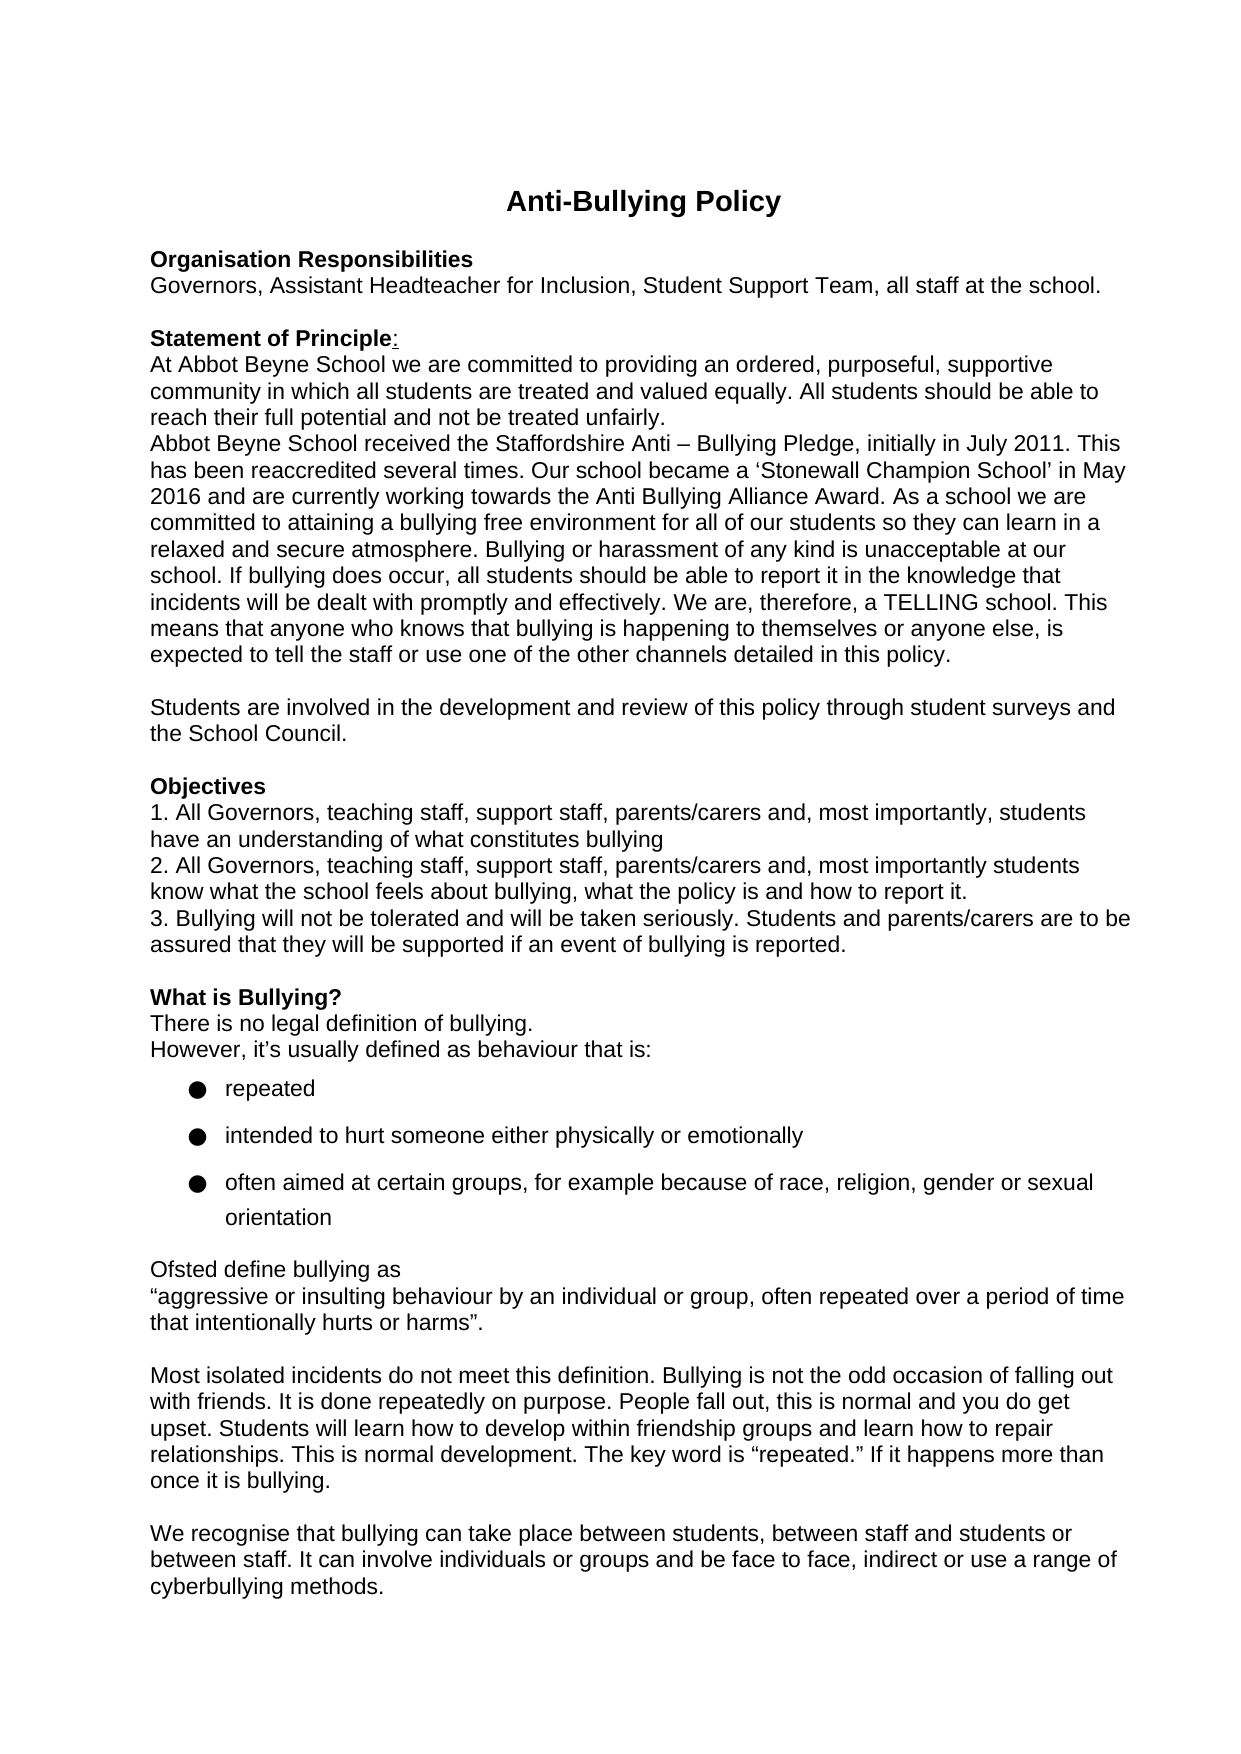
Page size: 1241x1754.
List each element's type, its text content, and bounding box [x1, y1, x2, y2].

list often aimed at certain groups, for example because of race, religion, gender or sexual orientation [187, 1157, 1137, 1230]
text 3. Bullying will not be tolerated and will be taken seriously. Students and parents/carers are to be assured that they will be supported if an event of bullying is reported. [150, 905, 1137, 957]
text Students are involved in the development and review of this policy through student surveys and the School Council. [150, 694, 1137, 747]
text However, it’s usually defined as behaviour that is: [150, 1036, 1137, 1063]
list intended to hurt someone either physically or emotionally [187, 1110, 1137, 1157]
text Most isolated incidents do not meet this definition. Bullying is not the odd occasion of falling out with friends. It is done repeatedly on purpose. People fall out, this is normal and you do get upset. Students will learn how to develop within friendship groups and learn how to repair relationships. This is normal development. The key word is “repeated.” If it happens more than once it is bullying. [150, 1362, 1137, 1494]
text Organisation Responsibilities [150, 246, 1137, 272]
text What is Bullying? [150, 984, 1137, 1010]
text Objectives [150, 773, 1137, 799]
text Governors, Assistant Headteacher for Inclusion, Student Support Team, all staff at the school. [150, 272, 1137, 298]
text 2. All Governors, teaching staff, support staff, parents/carers and, most importantly students know what the school feels about bullying, what the policy is and how to report it. [150, 852, 1137, 905]
text 1. All Governors, teaching staff, support staff, parents/carers and, most importantly, students have an understanding of what constitutes bullying [150, 799, 1137, 852]
text Ofsted define bullying as [150, 1256, 1137, 1283]
text There is no legal definition of bullying. [150, 1010, 1137, 1036]
text Anti-Bullying Policy [150, 183, 1137, 217]
text We recognise that bullying can take place between students, between staff and students or between staff. It can involve individuals or groups and be face to face, indirect or use a range of cyberbullying methods. [150, 1520, 1137, 1599]
list repeated [187, 1063, 1137, 1110]
text “aggressive or insulting behaviour by an individual or group, often repeated over a period of time that intentionally hurts or harms”. [150, 1283, 1137, 1336]
text Abbot Beyne School received the Staffordshire Anti – Bullying Pledge, initially in July 2011. This has been reaccredited several times. Our school became a ‘Stonewall Champion School’ in May 2016 and are currently working towards the Anti Bullying Alliance Award. As a school we are committed to attaining a bullying free environment for all of our students so they can learn in a relaxed and secure atmosphere. Bullying or harassment of any kind is unacceptable at our school. If bullying does occur, all students should be able to report it in the knowledge that incidents will be dealt with promptly and effectively. We are, therefore, a TELLING school. This means that anyone who knows that bullying is happening to themselves or anyone else, is expected to tell the staff or use one of the other channels detailed in this policy. [150, 430, 1137, 667]
text At Abbot Beyne School we are committed to providing an ordered, purposeful, supportive community in which all students are treated and valued equally. All students should be able to reach their full potential and not be treated unfairly. [150, 351, 1137, 430]
text Statement of Principle: [150, 325, 1137, 351]
